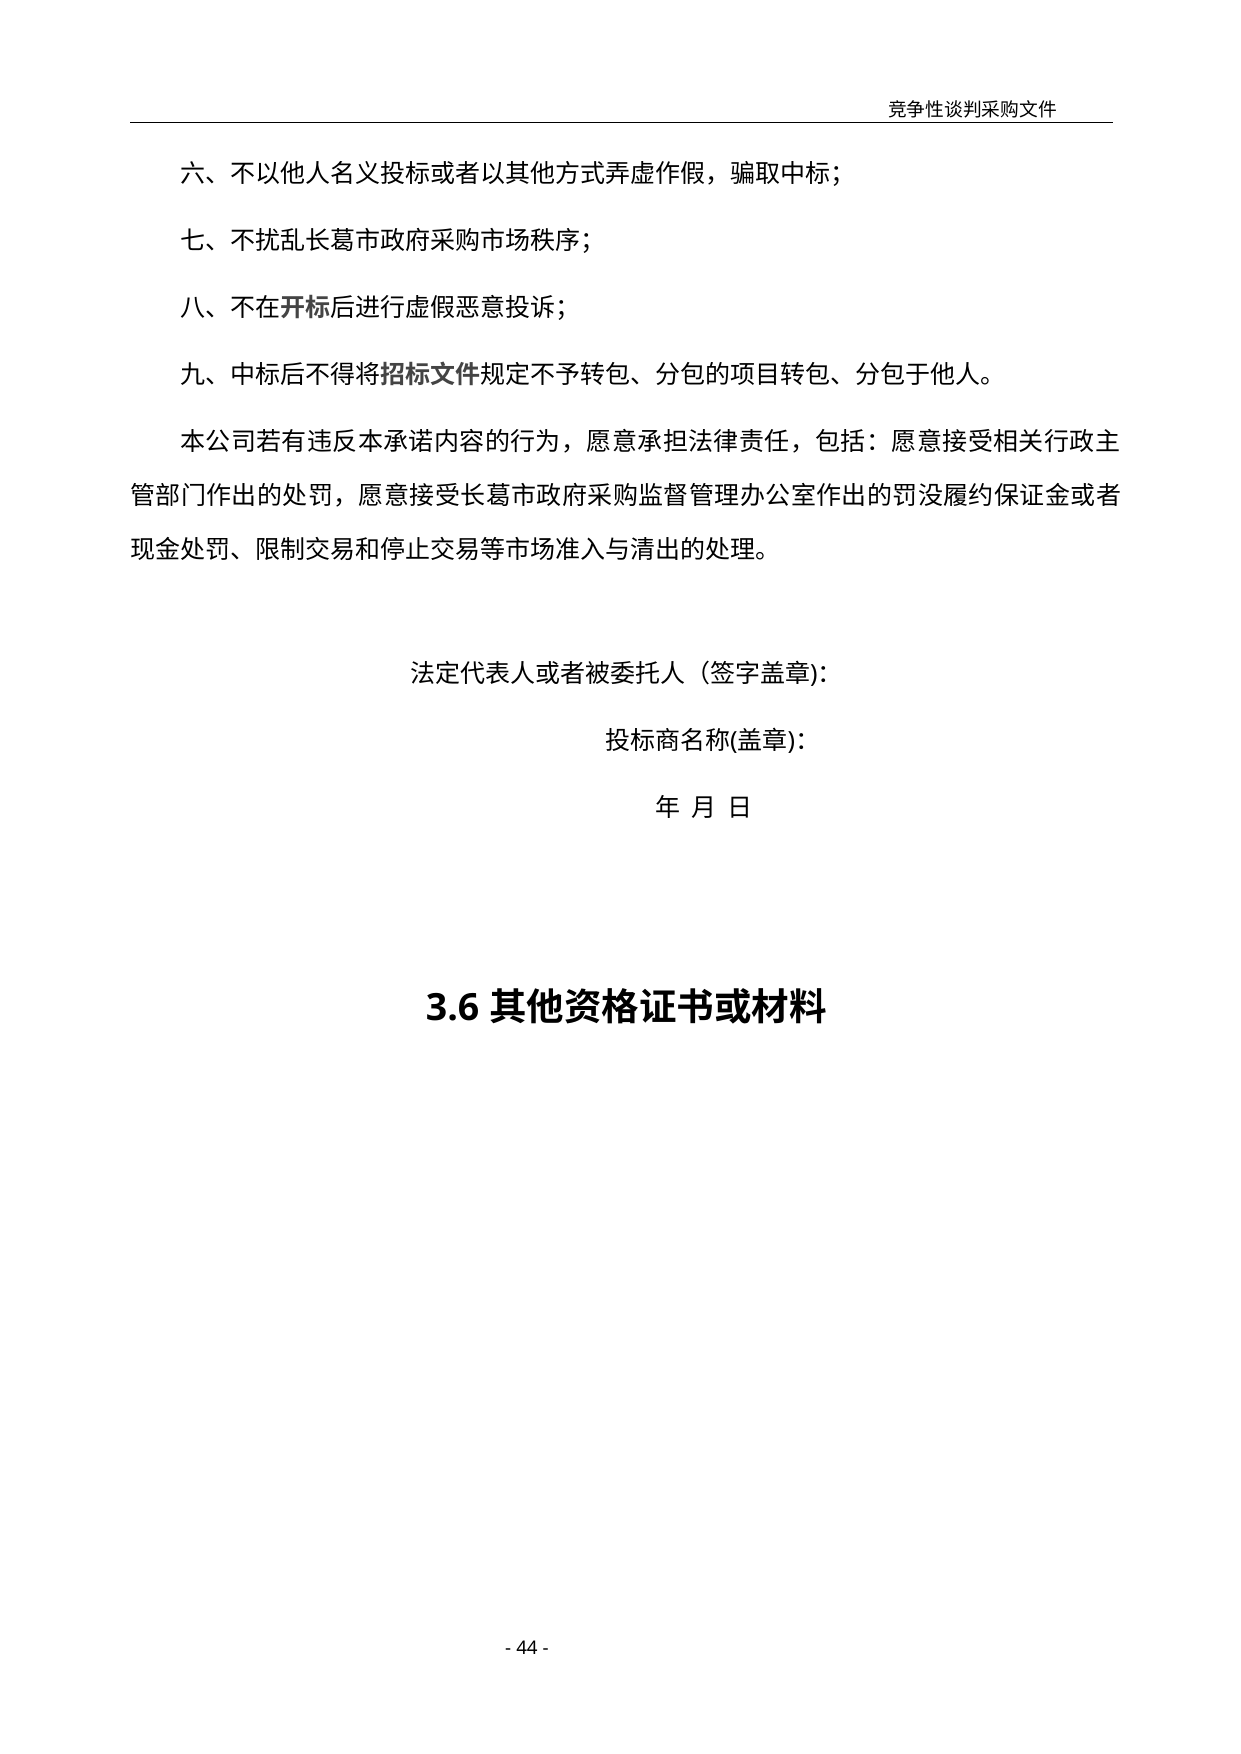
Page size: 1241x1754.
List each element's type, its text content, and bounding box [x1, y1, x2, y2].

text 七、不扰乱长葛市政府采购市场秩序； [130, 220, 1122, 257]
text 九、中标后不得将招标文件规定不予转包、分包的项目转包、分包于他人。 [130, 354, 1122, 390]
text 投标商名称(盖章)： [130, 721, 1022, 757]
text 法定代表人或者被委托人（签字盖章)： [130, 654, 1022, 690]
text 本公司若有违反本承诺内容的行为，愿意承担法律责任，包括：愿意接受相关行政主管部门作出的处罚，愿意接受长葛市政府采购监督管理办公室作出的罚没履约保证金或者现金处罚、限制交易和停止交易等市场准入与清出的处理。 [130, 421, 1122, 566]
text 3.6 其他资格证书或材料 [130, 977, 1122, 1031]
text 六、不以他人名义投标或者以其他方式弄虚作假，骗取中标； [130, 153, 1122, 190]
text 年 月 日 [130, 788, 1022, 824]
text 八、不在开标后进行虚假恶意投诉； [130, 287, 1122, 323]
